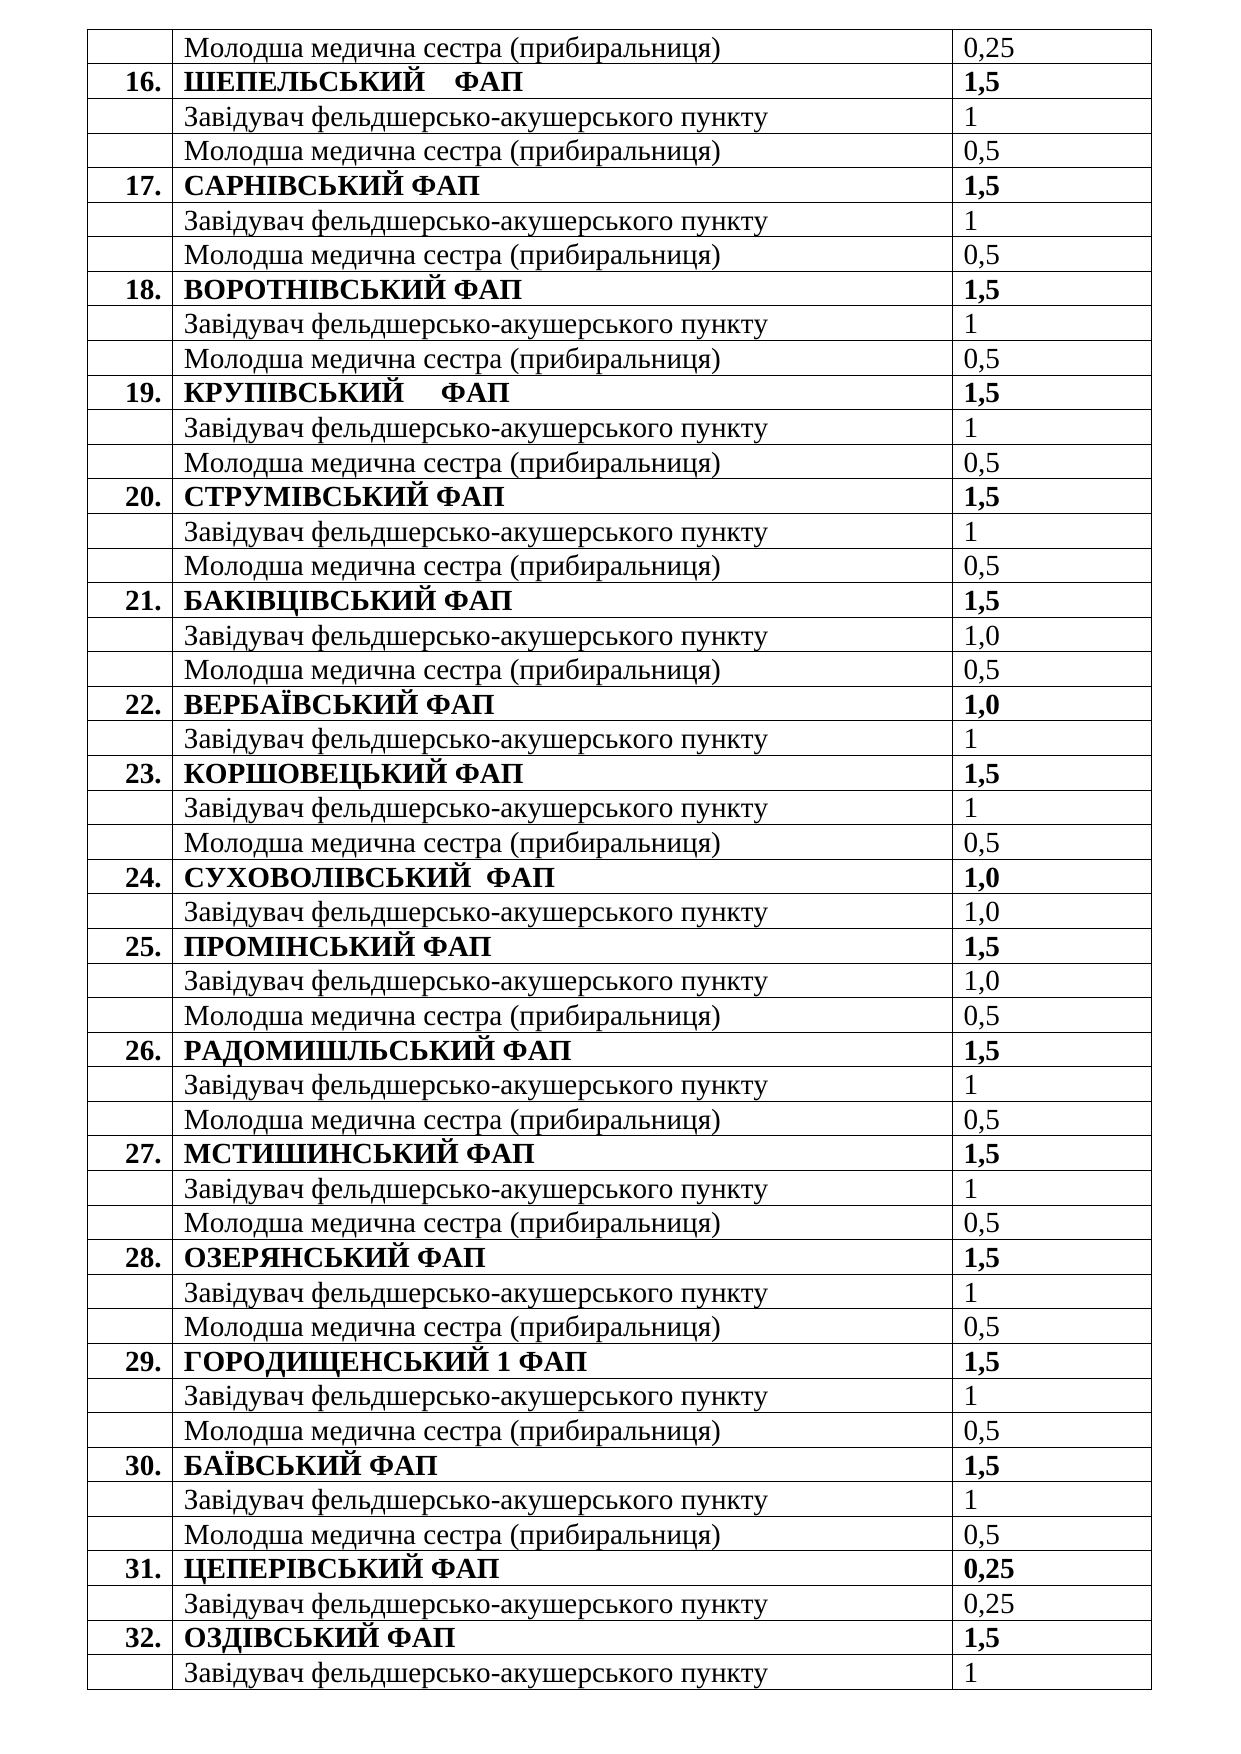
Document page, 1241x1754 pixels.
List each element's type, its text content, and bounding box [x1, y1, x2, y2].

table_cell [173, 1482, 952, 1516]
table_cell 1,5 [953, 1621, 1151, 1654]
table_cell [88, 1655, 172, 1689]
table_cell [88, 514, 172, 547]
table_cell 0,25 [953, 30, 1151, 63]
table_cell [88, 964, 172, 997]
table_cell 22. [88, 687, 172, 720]
table_cell 1,5 [953, 756, 1151, 789]
table_cell ВЕРБАЇВСЬКИЙ ФАП [173, 687, 952, 720]
table_cell 1 [953, 1379, 1151, 1412]
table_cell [173, 99, 952, 132]
table_cell 0,5 [953, 1206, 1151, 1239]
table_cell [88, 1206, 172, 1239]
table_cell 0,5 [953, 652, 1151, 686]
table_cell 0,25 [953, 1551, 1151, 1585]
table_cell Завідувач фельдшерсько-акушерського пункту [173, 514, 952, 547]
table_cell Молодша медична сестра (прибиральниця) [173, 652, 952, 686]
table_cell 1,0 [953, 894, 1151, 928]
table_cell [88, 341, 172, 374]
table_cell Завідувач фельдшерсько-акушерського пункту [173, 410, 952, 444]
table_cell 16. [88, 64, 172, 98]
table_cell Завідувач фельдшерсько-акушерського пункту [173, 306, 952, 340]
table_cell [173, 134, 952, 167]
table_cell 1,5 [953, 272, 1151, 305]
table_cell 0,5 [953, 549, 1151, 582]
table_cell КРУПІВСЬКИЙ ФАП [173, 376, 952, 409]
table_cell Завідувач фельдшерсько-акушерського пункту [173, 1067, 952, 1101]
table_cell [88, 445, 172, 478]
table_cell [88, 998, 172, 1032]
table_cell [88, 1482, 172, 1516]
table_cell Молодша медична сестра (прибиральниця) [173, 549, 952, 582]
table_cell [88, 1379, 172, 1412]
table_cell [88, 99, 172, 132]
table_cell 26. [88, 1033, 172, 1066]
table_cell Завідувач фельдшерсько-акушерського пункту [173, 1379, 952, 1412]
table_cell [88, 30, 172, 63]
table_cell [88, 1275, 172, 1308]
table_cell 32. [88, 1621, 172, 1654]
table_cell [88, 134, 172, 167]
table_cell 0,25 [953, 1586, 1151, 1619]
table_cell [88, 1586, 172, 1619]
table_cell 1,5 [953, 1448, 1151, 1481]
table_cell МСТИШИНСЬКИЙ ФАП [173, 1136, 952, 1170]
table_cell [88, 1102, 172, 1135]
table_cell 1 [953, 1067, 1151, 1101]
table_cell Завідувач фельдшерсько-акушерського пункту [173, 618, 952, 651]
table_cell Молодша медична сестра (прибиральниця) [173, 1206, 952, 1239]
table_cell 1,5 [953, 1033, 1151, 1066]
table_cell 0,5 [953, 237, 1151, 271]
table_cell 1,5 [953, 929, 1151, 962]
table_cell 0,5 [953, 998, 1151, 1032]
table_cell 19. [88, 376, 172, 409]
table_cell Молодша медична сестра (прибиральниця) [173, 998, 952, 1032]
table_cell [173, 1655, 952, 1689]
table_cell [88, 1309, 172, 1343]
table_cell Завідувач фельдшерсько-акушерського пункту [173, 791, 952, 824]
table_cell 20. [88, 479, 172, 513]
table_cell [88, 1171, 172, 1204]
table_cell ШЕПЕЛЬСЬКИЙ ФАП [173, 64, 952, 98]
table_cell Молодша медична сестра (прибиральниця) [173, 1102, 952, 1135]
table_cell Молодша медична сестра (прибиральниця) [173, 1517, 952, 1550]
table_cell РАДОМИШЛЬСЬКИЙ ФАП [173, 1033, 952, 1066]
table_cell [173, 30, 952, 63]
table_cell 0,5 [953, 1517, 1151, 1550]
table_cell 24. [88, 860, 172, 893]
table_cell Завідувач фельдшерсько-акушерського пункту [173, 1171, 952, 1204]
table_cell 1,5 [953, 479, 1151, 513]
table_cell [88, 203, 172, 236]
table_cell 1 [953, 791, 1151, 824]
table_cell 0,5 [953, 825, 1151, 859]
table_cell ЦЕПЕРІВСЬКИЙ ФАП [173, 1551, 952, 1585]
table_cell 1,5 [953, 64, 1151, 98]
table_cell [88, 652, 172, 686]
table_cell [88, 1067, 172, 1101]
table_cell 1 [953, 1275, 1151, 1308]
table_cell 18. [88, 272, 172, 305]
table_cell 0,5 [953, 445, 1151, 478]
table_cell БАКІВЦІВСЬКИЙ ФАП [173, 583, 952, 617]
table_cell 1 [953, 203, 1151, 236]
table_cell Молодша медична сестра (прибиральниця) [173, 1413, 952, 1447]
table_cell [88, 549, 172, 582]
table_cell Молодша медична сестра (прибиральниця) [173, 341, 952, 374]
table_cell 21. [88, 583, 172, 617]
table_cell [88, 618, 172, 651]
table_cell Молодша медична сестра (прибиральниця) [173, 1309, 952, 1343]
table_cell 31. [88, 1551, 172, 1585]
table_cell [88, 721, 172, 755]
table_cell Завідувач фельдшерсько-акушерського пункту [173, 1275, 952, 1308]
table_cell 25. [88, 929, 172, 962]
table_cell [88, 1517, 172, 1550]
table_cell 0,5 [953, 134, 1151, 167]
table_cell СУХОВОЛІВСЬКИЙ ФАП [173, 860, 952, 893]
table_cell [88, 825, 172, 859]
table_cell 1 [953, 1655, 1151, 1689]
table_cell 1 [953, 514, 1151, 547]
table_cell Молодша медична сестра (прибиральниця) [173, 237, 952, 271]
table_cell 1,5 [953, 1136, 1151, 1170]
table_cell 1 [953, 721, 1151, 755]
table_cell 0,5 [953, 341, 1151, 374]
table_cell Завідувач фельдшерсько-акушерського пункту [173, 894, 952, 928]
table_cell ВОРОТНІВСЬКИЙ ФАП [173, 272, 952, 305]
table_cell 1,0 [953, 860, 1151, 893]
table_cell 0,5 [953, 1102, 1151, 1135]
table_cell 1 [953, 99, 1151, 132]
table_cell ОЗЕРЯНСЬКИЙ ФАП [173, 1240, 952, 1274]
table_cell Молодша медична сестра (прибиральниця) [173, 445, 952, 478]
table_cell [88, 410, 172, 444]
table_cell 1 [953, 410, 1151, 444]
table_cell 1,5 [953, 376, 1151, 409]
table_cell [88, 306, 172, 340]
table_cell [173, 1586, 952, 1619]
table_cell [88, 894, 172, 928]
table_cell 28. [88, 1240, 172, 1274]
table_cell 1,5 [953, 583, 1151, 617]
table_cell 29. [88, 1344, 172, 1377]
table_cell [88, 1413, 172, 1447]
table_cell ПРОМІНСЬКИЙ ФАП [173, 929, 952, 962]
table_cell Завідувач фельдшерсько-акушерського пункту [173, 964, 952, 997]
table_cell 1 [953, 1482, 1151, 1516]
table_cell 1,5 [953, 1344, 1151, 1377]
table_cell 1,5 [953, 1240, 1151, 1274]
table_cell 0,5 [953, 1309, 1151, 1343]
table_cell [88, 791, 172, 824]
table_cell 23. [88, 756, 172, 789]
table_cell БАЇВСЬКИЙ ФАП [173, 1448, 952, 1481]
table_cell 1,0 [953, 964, 1151, 997]
table_cell 27. [88, 1136, 172, 1170]
table_cell 0,5 [953, 1413, 1151, 1447]
table_cell КОРШОВЕЦЬКИЙ ФАП [173, 756, 952, 789]
table_cell ГОРОДИЩЕНСЬКИЙ 1 ФАП [173, 1344, 952, 1377]
table_cell [88, 237, 172, 271]
table_cell САРНІВСЬКИЙ ФАП [173, 168, 952, 202]
table_cell 1,0 [953, 618, 1151, 651]
table_cell Завідувач фельдшерсько-акушерського пункту [173, 721, 952, 755]
table_cell 30. [88, 1448, 172, 1481]
table_cell 1,5 [953, 168, 1151, 202]
table_cell Молодша медична сестра (прибиральниця) [173, 825, 952, 859]
table_cell 1 [953, 306, 1151, 340]
table_cell 1 [953, 1171, 1151, 1204]
table_cell 17. [88, 168, 172, 202]
table_cell 1,0 [953, 687, 1151, 720]
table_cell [173, 203, 952, 236]
table_cell ОЗДІВСЬКИЙ ФАП [173, 1621, 952, 1654]
table_cell СТРУМІВСЬКИЙ ФАП [173, 479, 952, 513]
